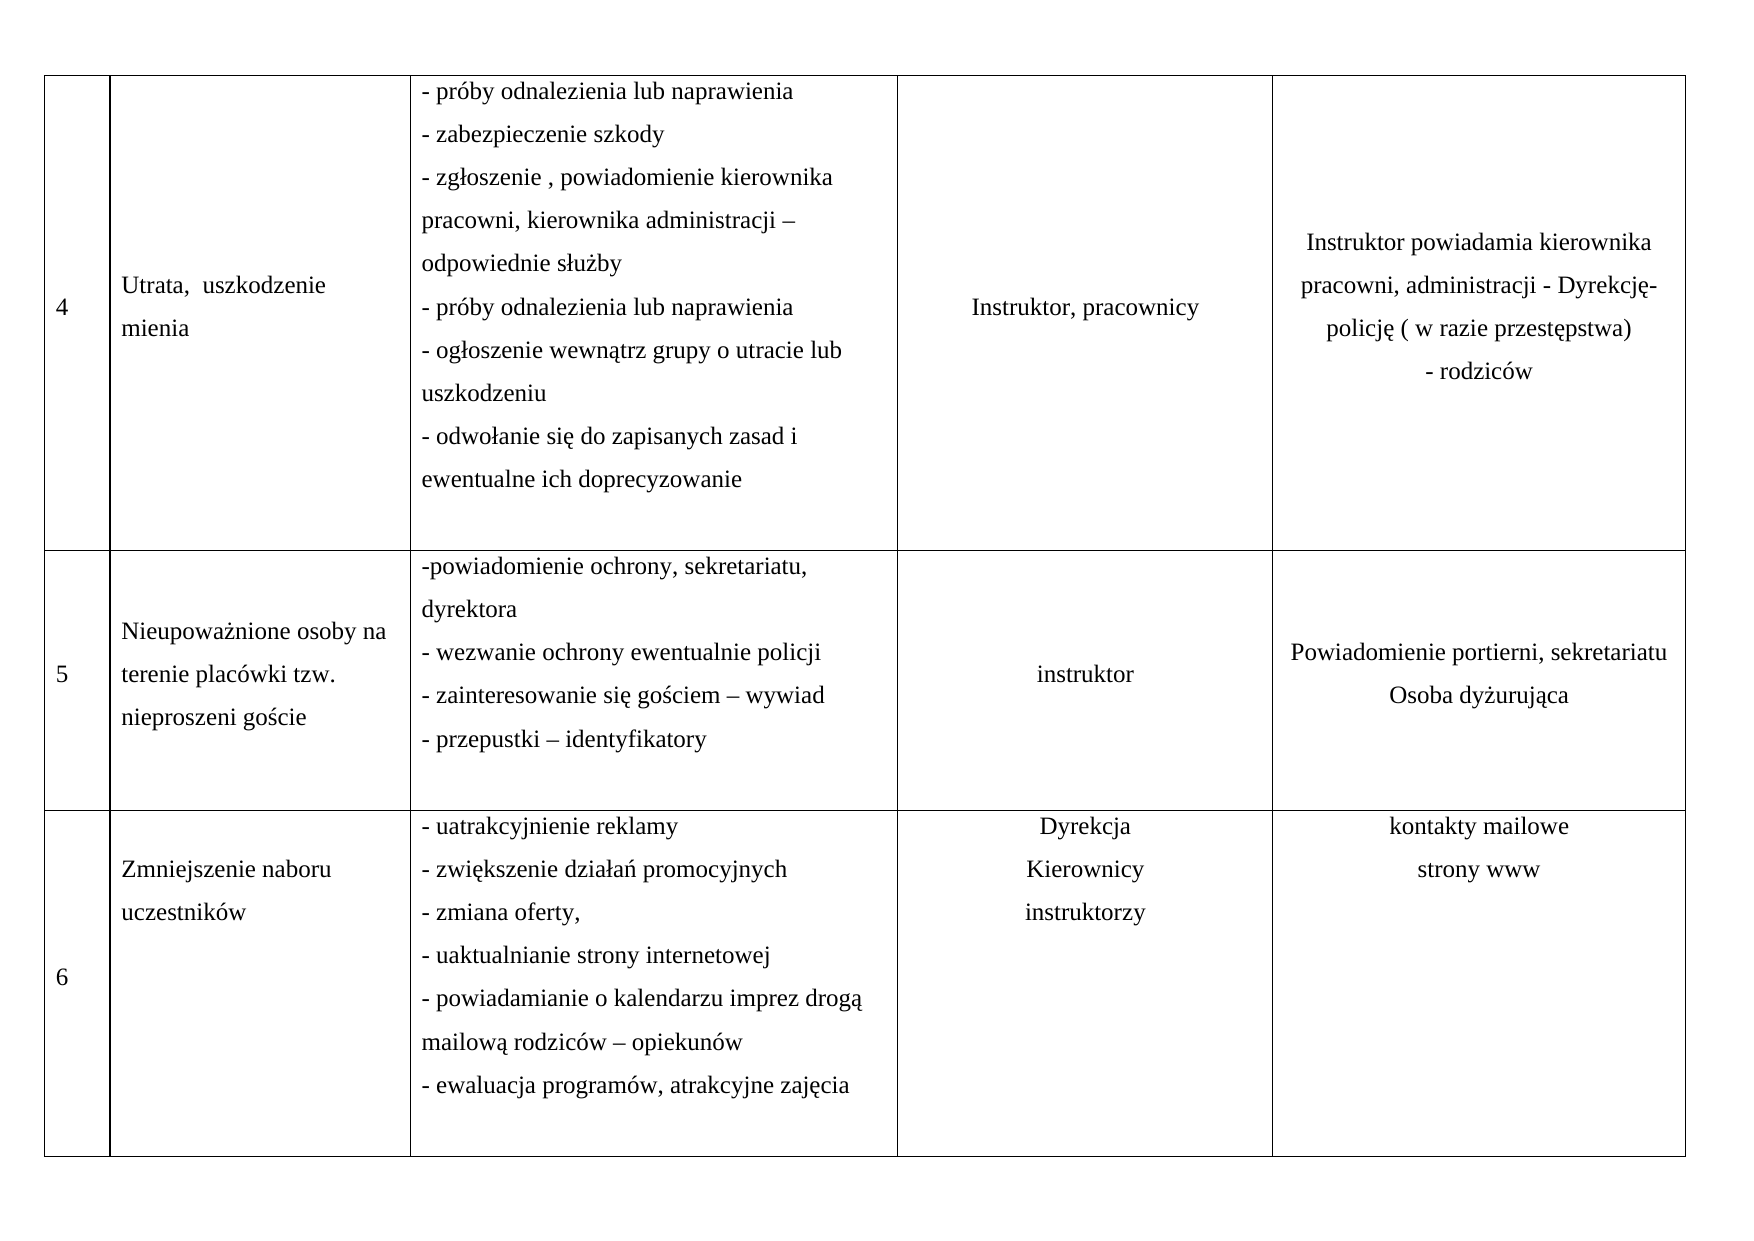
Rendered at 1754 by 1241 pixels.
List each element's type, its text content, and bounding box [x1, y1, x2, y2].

table_cell Zmniejszenie naboru uczestników [111, 811, 410, 1156]
table_cell Dyrekcja Kierownicy instruktorzy [898, 811, 1272, 1156]
table_cell instruktor [898, 551, 1272, 810]
table_cell 5 [45, 551, 109, 810]
table_cell Instruktor powiadamia kierownika pracowni, administracji - Dyrekcję- policję ( w razie przestępstwa) - rodziców [1273, 76, 1685, 550]
table_cell kontakty mailowe strony www [1273, 811, 1685, 1156]
table_cell 6 [45, 811, 109, 1156]
table_cell - próby odnalezienia lub naprawienia - zabezpieczenie szkody - zgłoszenie , powiadomienie kierownika pracowni, kierownika administracji – odpowiednie służby - próby odnalezienia lub naprawienia - ogłoszenie wewnątrz grupy o utracie lub uszkodzeniu - odwołanie się do zapisanych zasad i ewentualne ich doprecyzowanie [411, 76, 897, 550]
table_cell -powiadomienie ochrony, sekretariatu, dyrektora - wezwanie ochrony ewentualnie policji - zainteresowanie się gościem – wywiad - przepustki – identyfikatory [411, 551, 897, 810]
table_cell Nieupoważnione osoby na terenie placówki tzw. nieproszeni goście [111, 551, 410, 810]
table_cell 4 [45, 76, 109, 550]
table_cell - uatrakcyjnienie reklamy - zwiększenie działań promocyjnych - zmiana oferty, - uaktualnianie strony internetowej - powiadamianie o kalendarzu imprez drogą mailową rodziców – opiekunów - ewaluacja programów, atrakcyjne zajęcia [411, 811, 897, 1156]
table_cell Utrata, uszkodzenie mienia [111, 76, 410, 550]
table_cell Instruktor, pracownicy [898, 76, 1272, 550]
table_cell Powiadomienie portierni, sekretariatu Osoba dyżurująca [1273, 551, 1685, 810]
